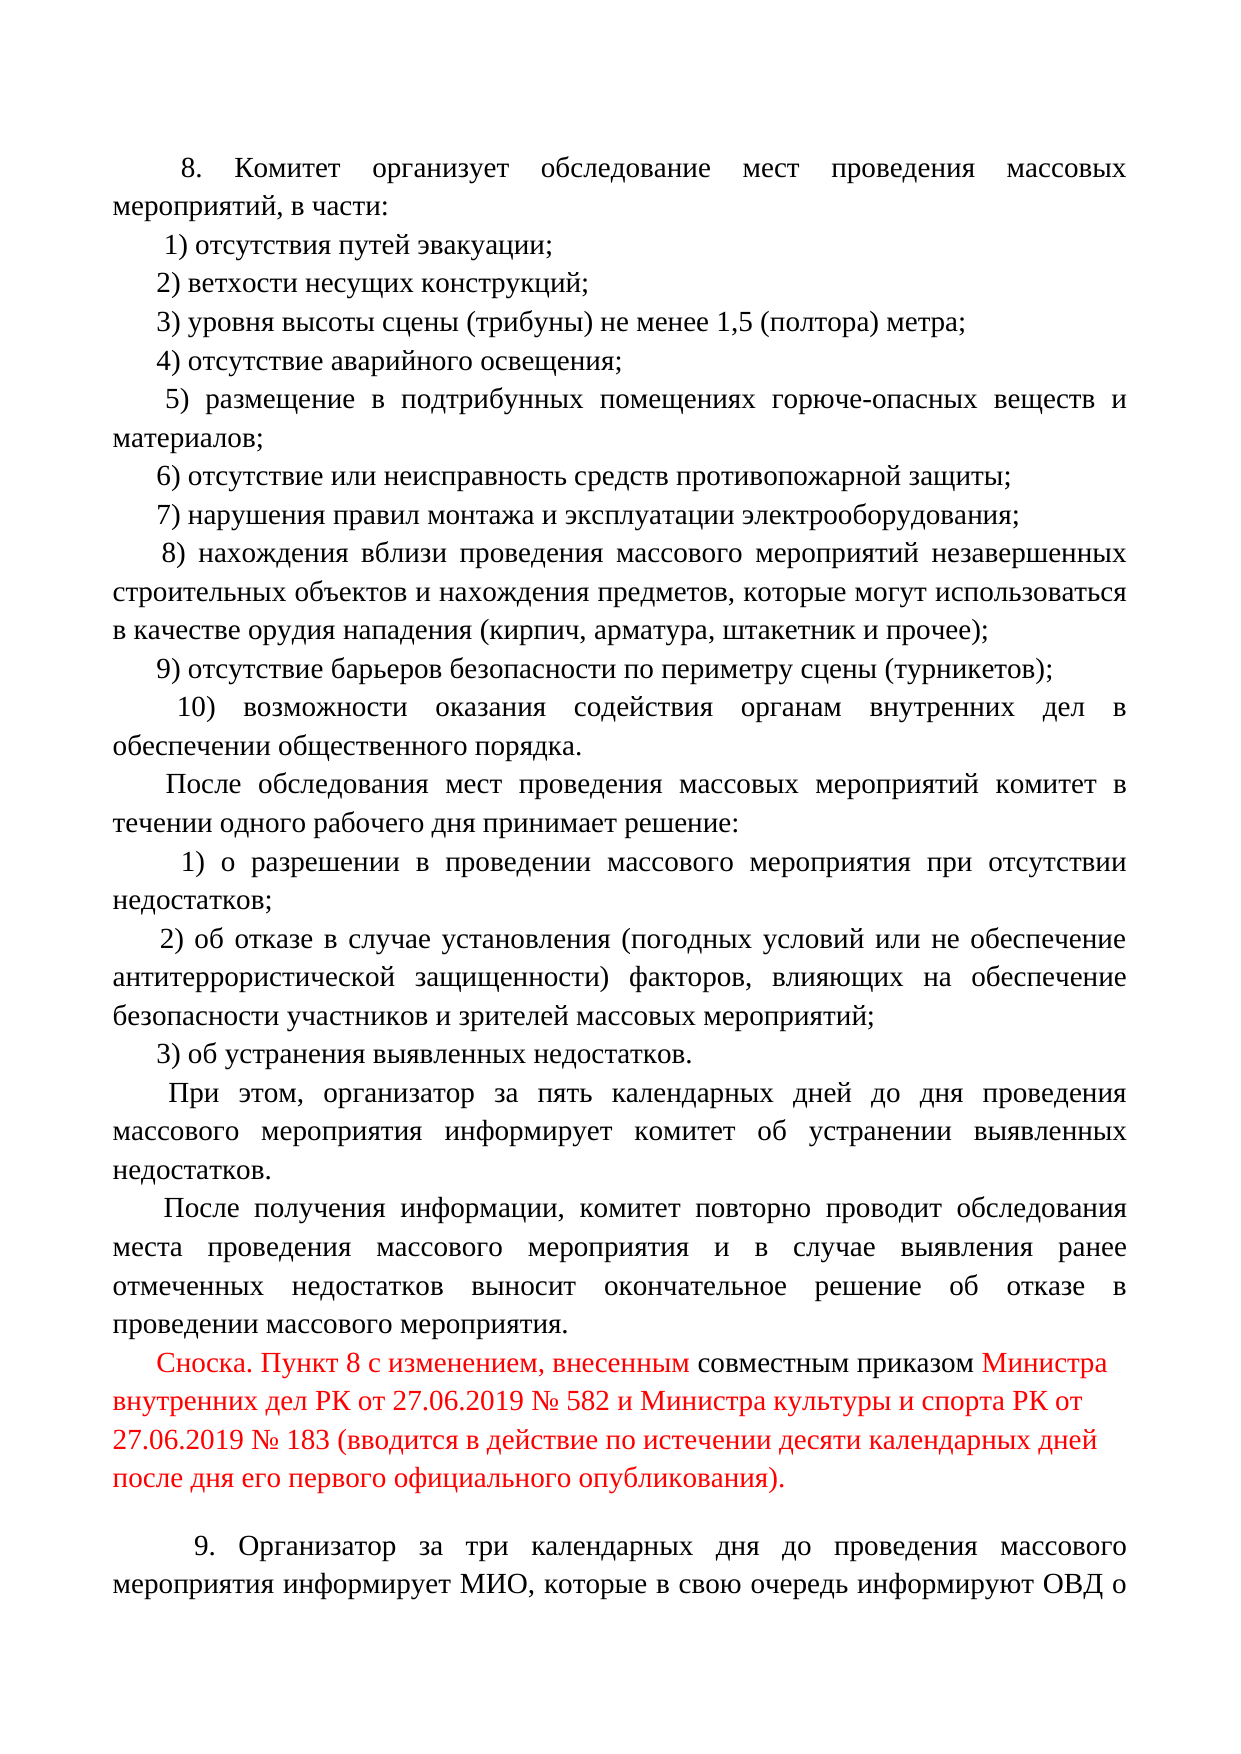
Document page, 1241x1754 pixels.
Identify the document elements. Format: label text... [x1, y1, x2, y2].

text 2) об отказе в случае установления (погодных условий или не обеспечение антитеррористической защищенности) факторов, влияющих на обеспечение безопасности участников и зрителей массовых мероприятий; [112, 921, 1128, 1031]
text При этом, организатор за пять календарных дней до дня проведения массового мероприятия информирует комитет об устранении выявленных недостатков. [112, 1075, 1128, 1186]
text 6) отсутствие или неисправность средств противопожарной защиты; [112, 458, 1128, 492]
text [112, 1528, 1128, 1600]
text 8) нахождения вблизи проведения массового мероприятий незавершенных строительных объектов и нахождения предметов, которые могут использоваться в качестве орудия нападения (кирпич, арматура, штакетник и прочее); [112, 535, 1128, 646]
text 3) об устранения выявленных недостатков. [112, 1036, 1128, 1070]
text 3) уровня высоты сцены (трибуны) не менее 1,5 (полтора) метра; [112, 304, 1128, 338]
text 4) отсутствие аварийного освещения; [112, 343, 1128, 376]
text 1) о разрешении в проведении массового мероприятия при отсутствии недостатков; [112, 844, 1128, 916]
text 9) отсутствие барьеров безопасности по периметру сцены (турникетов); [112, 651, 1128, 684]
text 10) возможности оказания содействия органам внутренних дел в обеспечении общественного порядка. [112, 689, 1128, 762]
text 1) отсутствия путей эвакуации; [112, 227, 1128, 261]
text 2) ветхости несущих конструкций; [112, 266, 1128, 299]
text После получения информации, комитет повторно проводит обследования места проведения массового мероприятия и в случае выявления ранее отмеченных недостатков выносит окончательное решение об отказе в проведении массового мероприятия. [112, 1191, 1128, 1340]
text 5) размещение в подтрибунных помещениях горюче-опасных веществ и материалов; [112, 381, 1128, 453]
text 8. Комитет организует обследование мест проведения массовых мероприятий, в части: [112, 150, 1128, 222]
text 7) нарушения правил монтажа и эксплуатации электрооборудования; [112, 497, 1128, 530]
text После обследования мест проведения массовых мероприятий комитет в течении одного рабочего дня принимает решение: [112, 767, 1128, 839]
text Сноска. Пункт 8 с изменением, внесенным совместным приказом Министра внутренних дел РК от 27.06.2019 № 582 и Министра культуры и спорта РК от 27.06.2019 № 183 (вводится в действие по истечении десяти календарных дней после дня его первого официального опубликования). [112, 1345, 1128, 1524]
